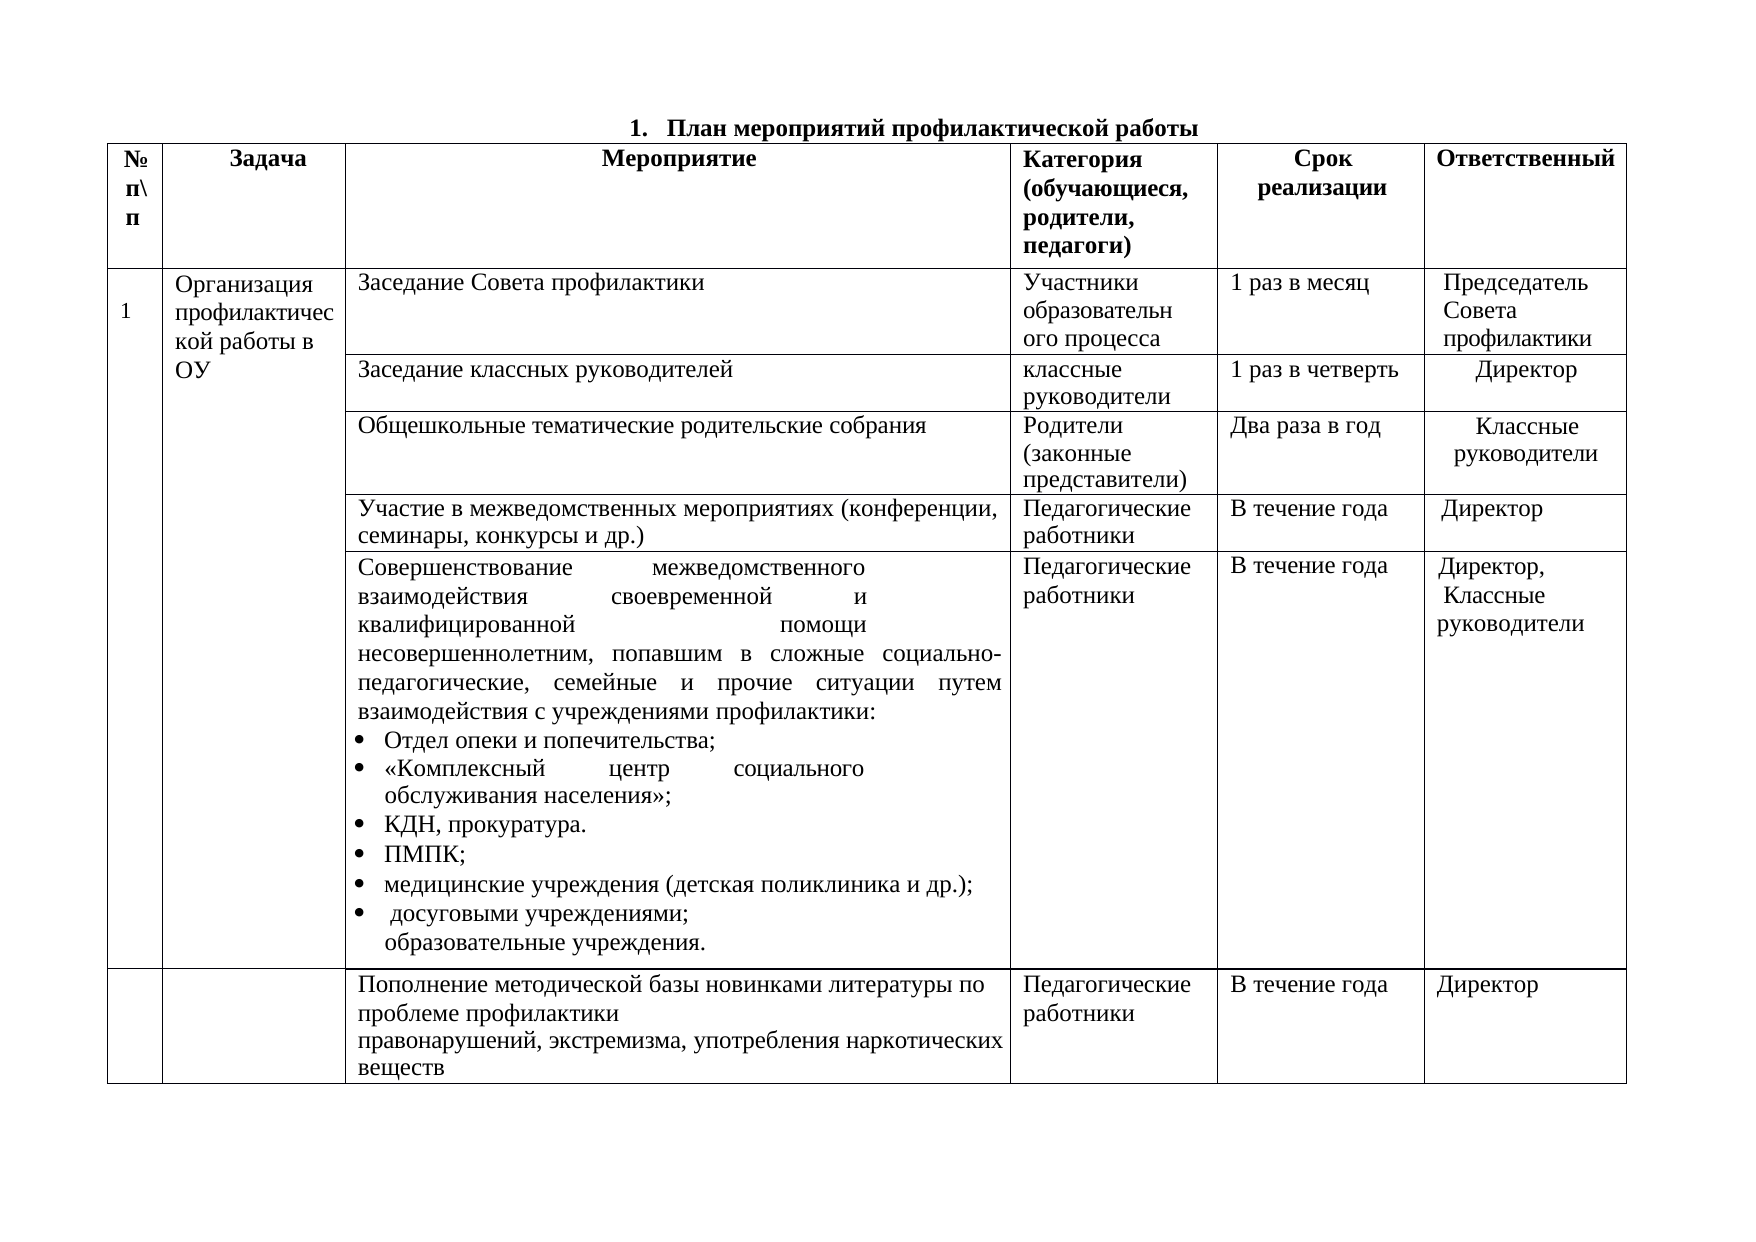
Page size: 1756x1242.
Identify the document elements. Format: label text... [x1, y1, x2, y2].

table_cell Заседание Совета профилактики [346, 269, 1010, 354]
table_cell Родители (законные представители) [1011, 412, 1217, 493]
table_cell Педагогические работники [1011, 970, 1217, 1083]
table_cell 1 раз в месяц [1218, 269, 1424, 354]
table_header № п\ п [108, 144, 162, 268]
table_cell Директор [1425, 970, 1626, 1083]
table_cell [163, 969, 345, 1083]
table_cell Педагогические работники [1011, 495, 1217, 551]
table_cell Организация профилактичес кой работы в ОУ [163, 269, 345, 968]
table_cell 1 [108, 269, 162, 968]
table_cell Пополнение методической базы новинками литературы по проблеме профилактики правонарушений, экстремизма, употребления наркотических веществ [346, 970, 1010, 1083]
table_cell [108, 969, 162, 1083]
table_cell Классные руководители [1425, 412, 1626, 493]
table_cell Два раза в год [1218, 412, 1424, 493]
table_cell классные руководители [1011, 355, 1217, 411]
table_cell Директор [1425, 495, 1626, 551]
table_header Мероприятие [346, 144, 1010, 268]
table_cell 1 раз в четверть [1218, 355, 1424, 411]
table_cell В течение года [1218, 495, 1424, 551]
table_cell Директор [1425, 355, 1626, 411]
table_cell В течение года [1218, 552, 1424, 968]
table_cell Заседание классных руководителей [346, 355, 1010, 411]
table_cell Председатель Совета профилактики [1425, 269, 1626, 354]
table_header Категория (обучающиеся, родители, педагоги) [1011, 144, 1217, 268]
table_cell Совершенствование межведомственного взаимодействия своевременной и квалифицированной помощи несовершеннолетним, попавшим в сложные социально- педагогические, семейные и прочие ситуации путем взаимодействия с учреждениями профилактики: Отдел опеки и попечительства; «Комплексный центр социального обслуживания населения»; КДН, прокуратура. ПМПК; медицинские учреждения (детская поликлиника и др.); досуговыми учреждениями; образовательные учреждения. [346, 552, 1010, 968]
table_cell Участие в межведомственных мероприятиях (конференции, семинары, конкурсы и др.) [346, 495, 1010, 551]
table_cell Директор, Классные руководители [1425, 552, 1626, 968]
table_header Ответственный [1425, 144, 1626, 268]
subtitle План мероприятий профилактической работы [189, 113, 1638, 142]
table_header Срок реализации [1218, 144, 1424, 268]
table_cell Участники образовательн ого процесса [1011, 269, 1217, 354]
table_header Задача [163, 144, 345, 268]
table_cell Общешкольные тематические родительские собрания [346, 412, 1010, 493]
table_cell Педагогические работники [1011, 552, 1217, 968]
table_cell В течение года [1218, 970, 1424, 1083]
